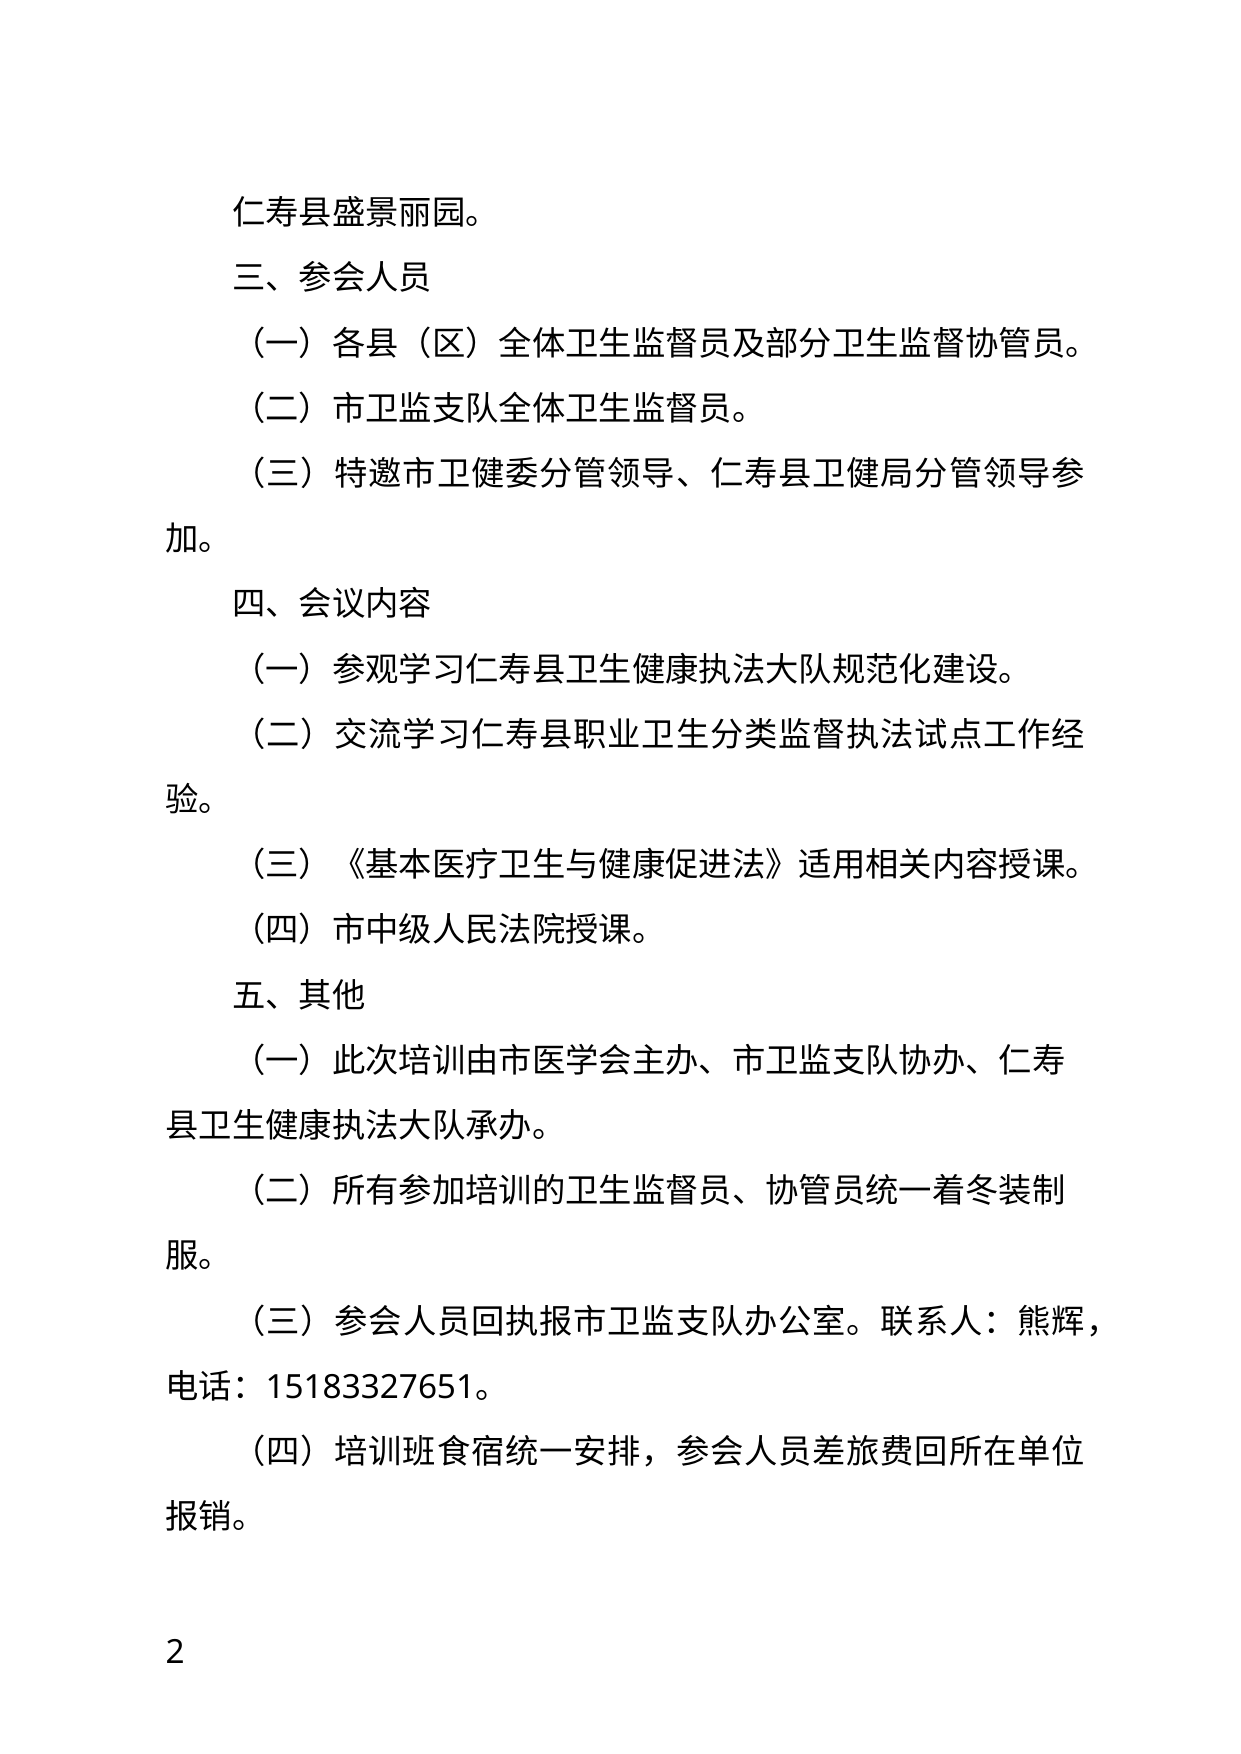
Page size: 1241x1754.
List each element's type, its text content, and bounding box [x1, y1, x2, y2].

text （一）参观学习仁寿县卫生健康执法大队规范化建设。 [165, 634, 1087, 699]
text （四）市中级人民法院授课。 [165, 895, 1087, 960]
text （二）所有参加培训的卫生监督员、协管员统一着冬装制服。 [165, 1156, 1087, 1286]
text （三）参会人员回执报市卫监支队办公室。联系人：熊辉，电话：15183327651。 [165, 1286, 1087, 1416]
text （三）特邀市卫健委分管领导、仁寿县卫健局分管领导参加。 [165, 438, 1087, 569]
text 五、其他 [165, 960, 1087, 1025]
text （二）交流学习仁寿县职业卫生分类监督执法试点工作经验。 [165, 699, 1087, 829]
text 三、参会人员 [165, 243, 1087, 308]
text （三）《基本医疗卫生与健康促进法》适用相关内容授课。 [165, 829, 1087, 895]
text 四、会议内容 [232, 569, 1087, 634]
text （一）此次培训由市医学会主办、市卫监支队协办、仁寿县卫生健康执法大队承办。 [165, 1025, 1087, 1156]
text 仁寿县盛景丽园。 [165, 177, 1087, 243]
text （二）市卫监支队全体卫生监督员。 [165, 373, 1087, 438]
text （一）各县（区）全体卫生监督员及部分卫生监督协管员。 [165, 308, 1087, 373]
text （四）培训班食宿统一安排，参会人员差旅费回所在单位报销。 [165, 1416, 1087, 1547]
